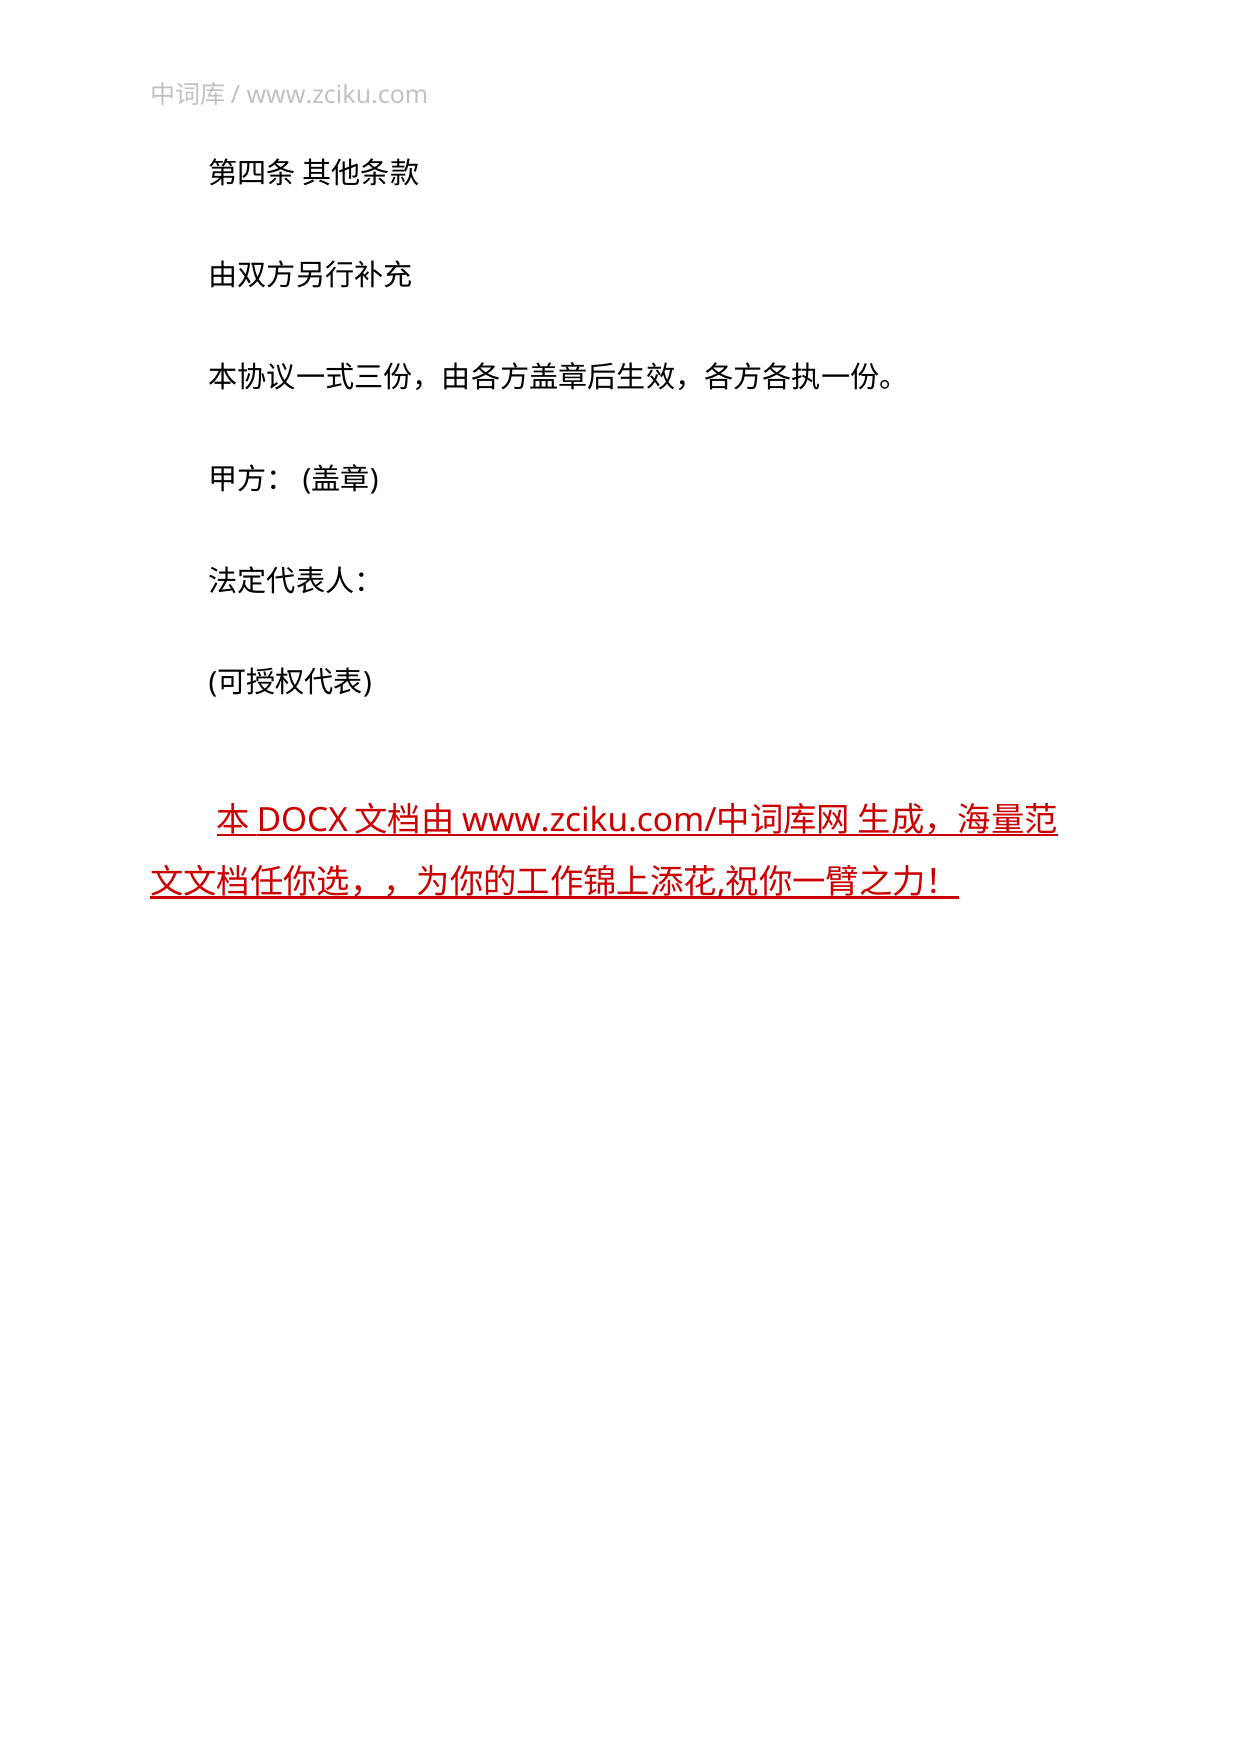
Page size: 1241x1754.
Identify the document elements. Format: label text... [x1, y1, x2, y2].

text 本协议一式三份，由各方盖章后生效，各方各执一份。 [150, 353, 1090, 396]
text 本DOCX文档由 www.zciku.com/中词库网 生成，海量范文文档任你选，，为你的工作锦上添花,祝你一臂之力！ [150, 792, 1090, 903]
text 甲方： (盖章) [150, 455, 1090, 498]
text (可授权代表) [150, 659, 1090, 701]
text 由双方另行补充 [150, 252, 1090, 294]
text 法定代表人： [150, 557, 1090, 599]
text 第四条 其他条款 [150, 150, 1090, 192]
